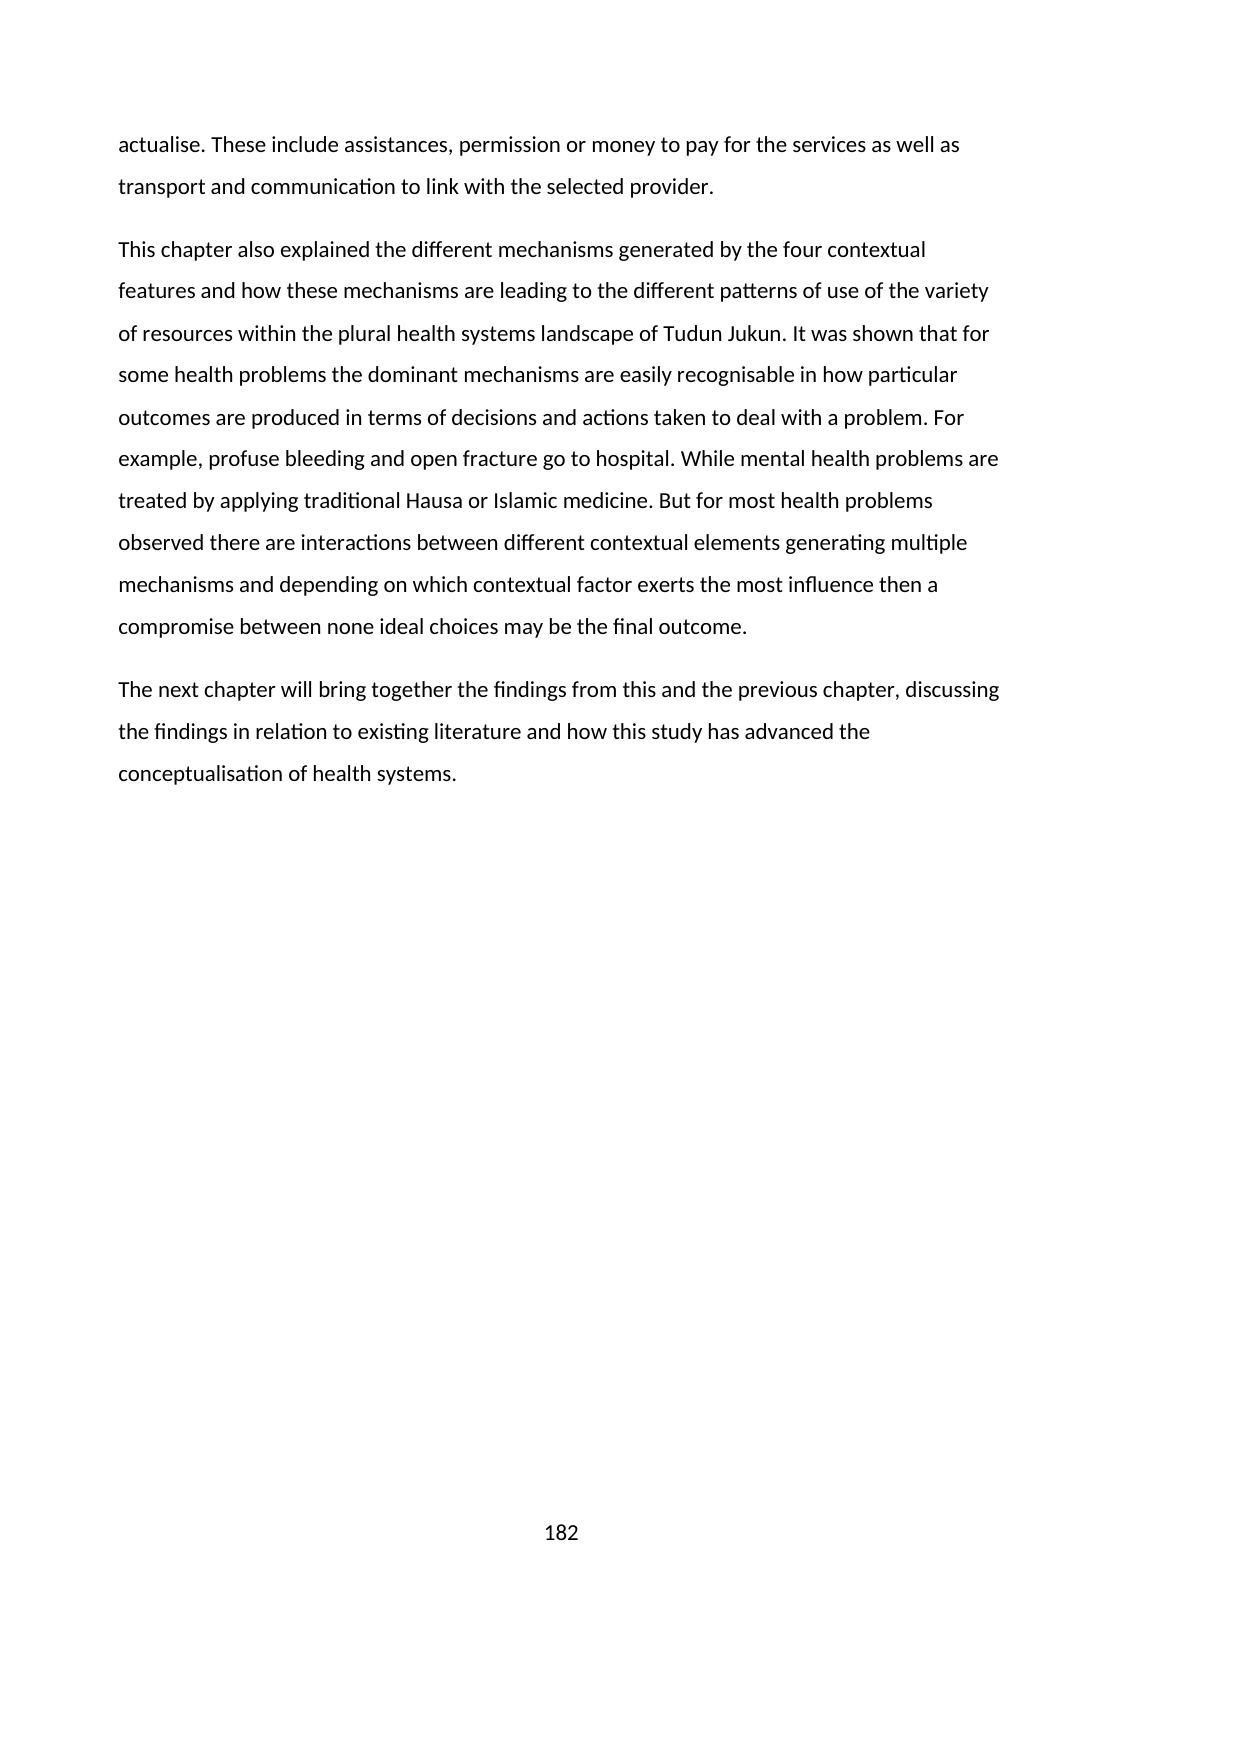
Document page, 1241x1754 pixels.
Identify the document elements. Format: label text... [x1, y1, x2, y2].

text The next chapter will bring together the findings from this and the previous chapter, discussing the findings in relation to existing literature and how this study has advanced the conceptualisation of health systems. [118, 675, 1004, 787]
text This chapter also explained the different mechanisms generated by the four contextual features and how these mechanisms are leading to the different patterns of use of the variety of resources within the plural health systems landscape of Tudun Jukun. It was shown that for some health problems the dominant mechanisms are easily recognisable in how particular outcomes are produced in terms of decisions and actions taken to deal with a problem. For example, profuse bleeding and open fracture go to hospital. While mental health problems are treated by applying traditional Hausa or Islamic medicine. But for most health problems observed there are interactions between different contextual elements generating multiple mechanisms and depending on which contextual factor exerts the most influence then a compromise between none ideal choices may be the final outcome. [118, 235, 1004, 641]
